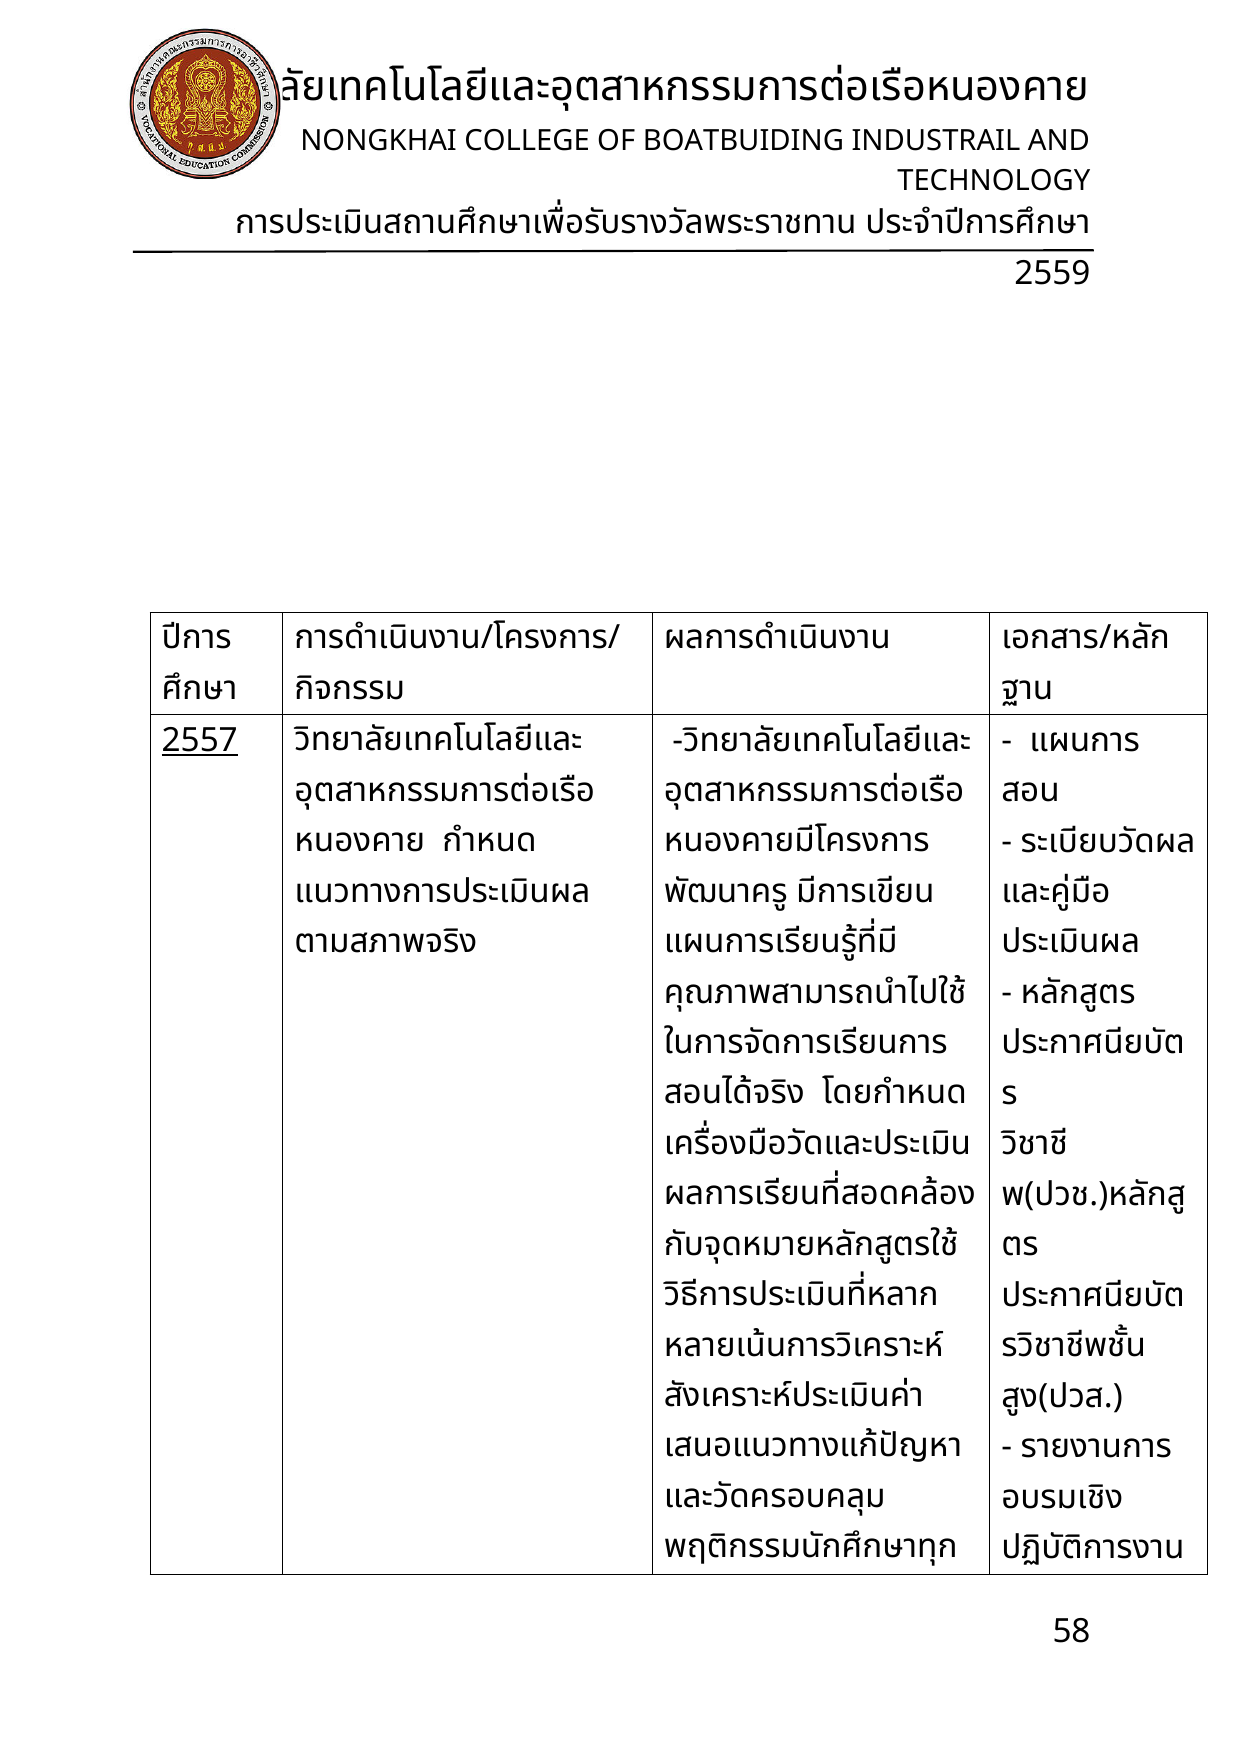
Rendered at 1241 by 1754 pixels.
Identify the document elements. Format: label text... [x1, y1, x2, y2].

table_cell 2557 [151, 715, 282, 1574]
table_header ปีการศึกษา [151, 613, 282, 714]
table_header ผลการดำเนินงาน [653, 613, 989, 714]
table_header การดำเนินงาน/โครงการ/กิจกรรม [283, 613, 652, 714]
table_cell วิทยาลัยเทคโนโลยีและอุตสาหกรรมการต่อเรือหนองคาย กำหนดแนวทางการประเมินผลตามสภาพจริง [283, 715, 652, 1574]
picture [126, 28, 283, 178]
table_header เอกสาร/หลักฐาน [990, 613, 1207, 714]
